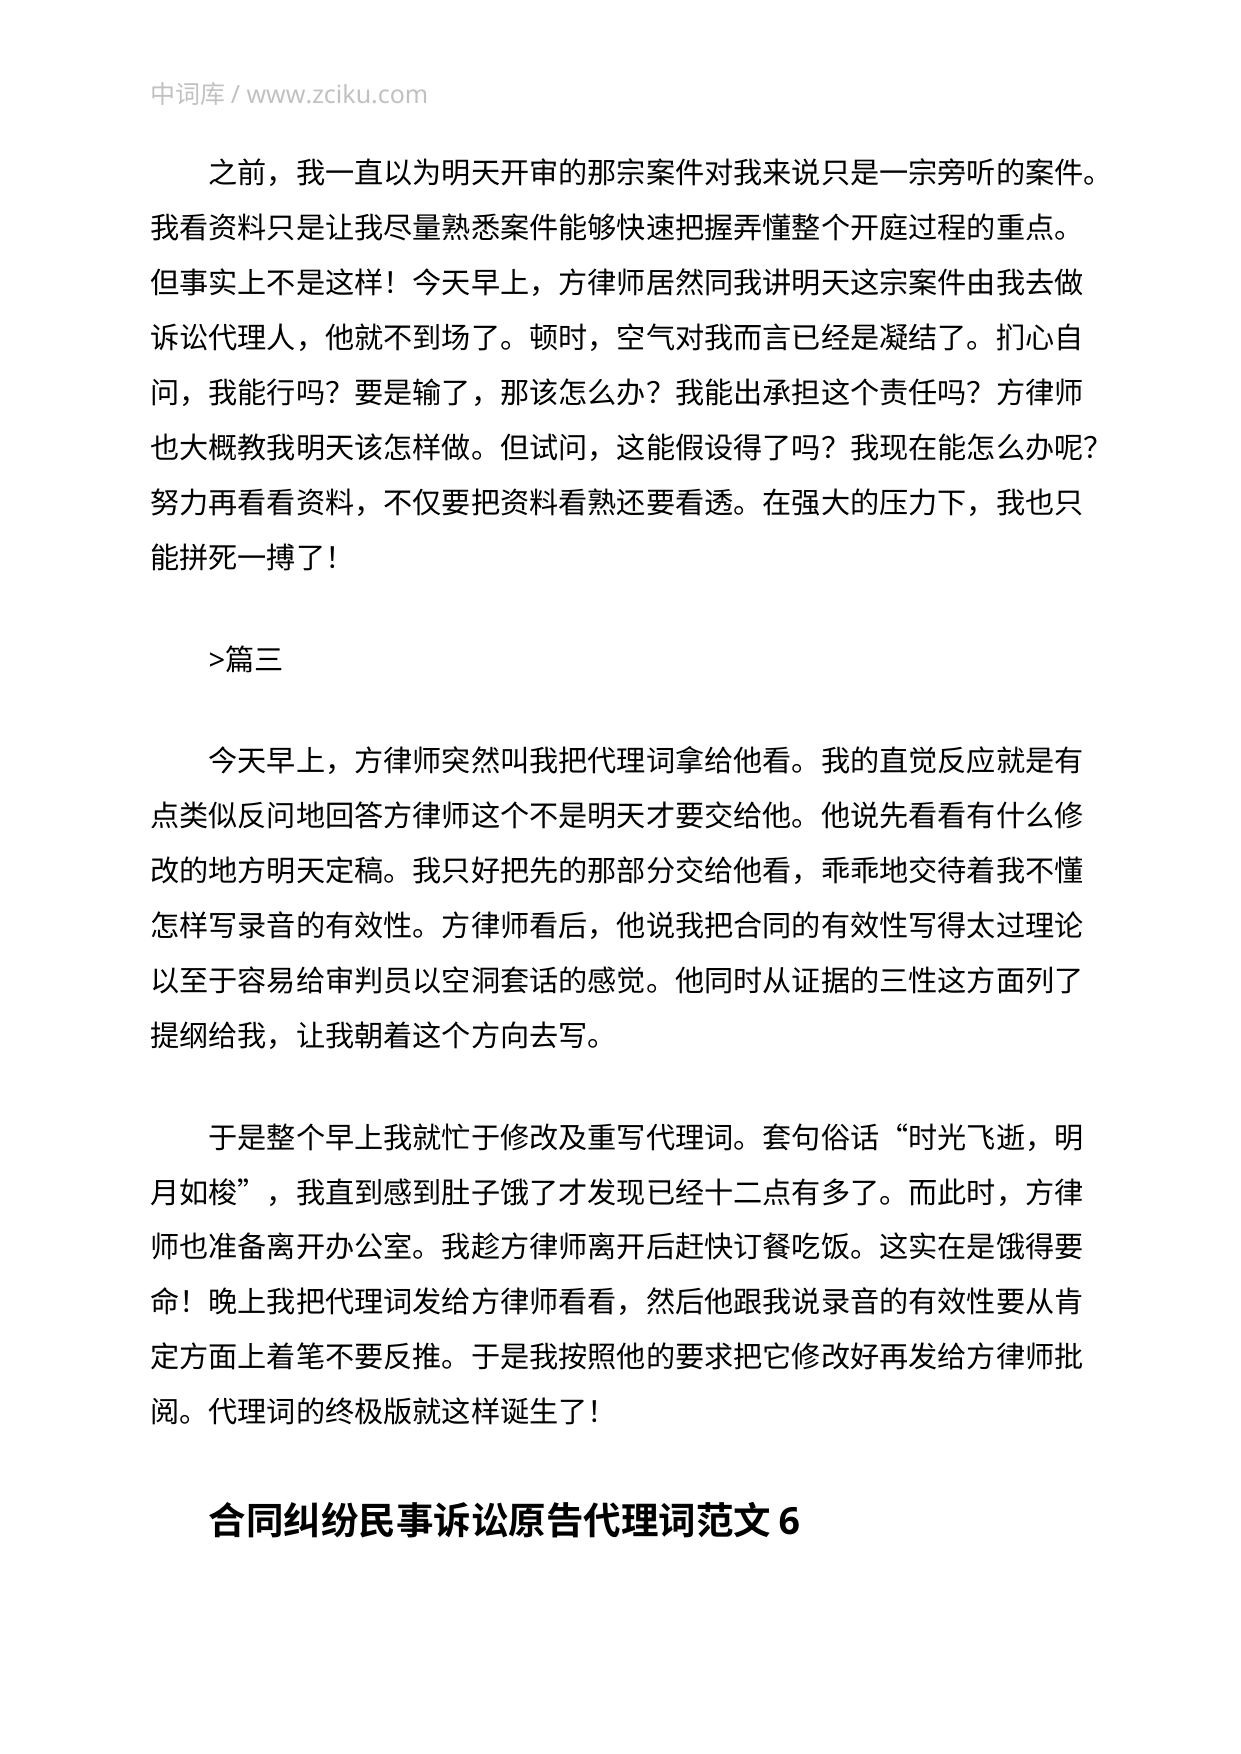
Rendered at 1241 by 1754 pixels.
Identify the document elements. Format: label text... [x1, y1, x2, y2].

text 之前，我一直以为明天开审的那宗案件对我来说只是一宗旁听的案件。我看资料只是让我尽量熟悉案件能够快速把握弄懂整个开庭过程的重点。但事实上不是这样！今天早上，方律师居然同我讲明天这宗案件由我去做诉讼代理人，他就不到场了。顿时，空气对我而言已经是凝结了。扪心自问，我能行吗？要是输了，那该怎么办？我能出承担这个责任吗？方律师也大概教我明天该怎样做。但试问，这能假设得了吗？我现在能怎么办呢？努力再看看资料，不仅要把资料看熟还要看透。在强大的压力下，我也只能拼死一搏了！ [150, 150, 1090, 577]
text 于是整个早上我就忙于修改及重写代理词。套句俗话“时光飞逝，明月如梭”，我直到感到肚子饿了才发现已经十二点有多了。而此时，方律师也准备离开办公室。我趁方律师离开后赶快订餐吃饭。这实在是饿得要命！晚上我把代理词发给方律师看看，然后他跟我说录音的有效性要从肯定方面上着笔不要反推。于是我按照他的要求把它修改好再发给方律师批阅。代理词的终极版就这样诞生了！ [150, 1114, 1090, 1431]
text 今天早上，方律师突然叫我把代理词拿给他看。我的直觉反应就是有点类似反问地回答方律师这个不是明天才要交给他。他说先看看有什么修改的地方明天定稿。我只好把先的那部分交给他看，乖乖地交待着我不懂怎样写录音的有效性。方律师看后，他说我把合同的有效性写得太过理论以至于容易给审判员以空洞套话的感觉。他同时从证据的三性这方面列了提纲给我，让我朝着这个方向去写。 [150, 738, 1090, 1055]
text 合同纠纷民事诉讼原告代理词范文6 [150, 1491, 1090, 1545]
text >篇三 [150, 636, 1090, 678]
